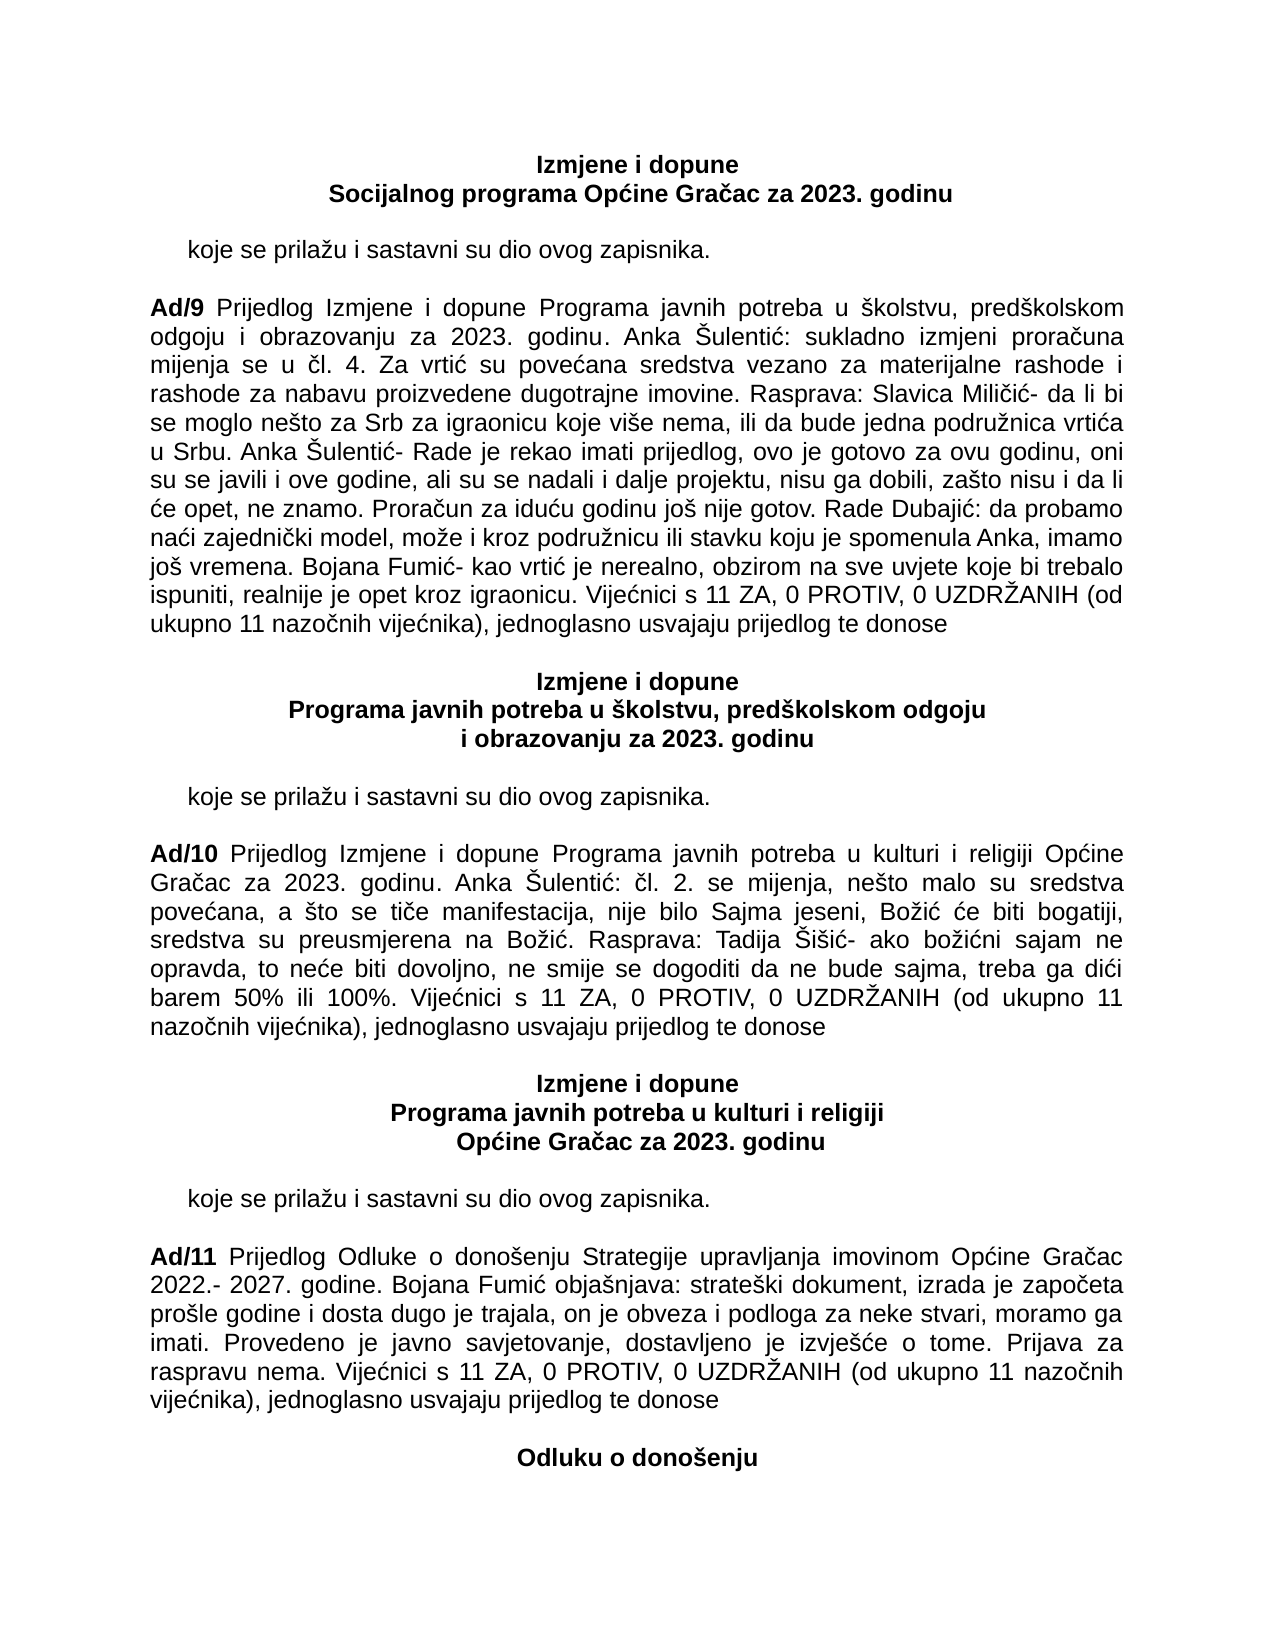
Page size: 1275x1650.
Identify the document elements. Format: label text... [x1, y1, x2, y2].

text Programa javnih potreba u kulturi i religiji [150, 1098, 1125, 1127]
text Ad/11 Prijedlog Odluke o donošenju Strategije upravljanja imovinom Općine Gračac 2022.- 2027. godine. Bojana Fumić objašnjava: strateški dokument, izrada je započeta prošle godine i dosta dugo je trajala, on je obveza i podloga za neke stvari, moramo ga imati. Provedeno je javno savjetovanje, dostavljeno je izvješće o tome. Prijava za raspravu nema. Vijećnici s 11 ZA, 0 PROTIV, 0 UZDRŽANIH (od ukupno 11 nazočnih vijećnika), jednoglasno usvajaju prijedlog te donose [150, 1242, 1125, 1414]
text Socijalnog programa Općine Gračac za 2023. godinu [150, 179, 1125, 207]
text Općine Gračac za 2023. godinu [150, 1127, 1125, 1156]
text Programa javnih potreba u školstvu, predškolskom odgoju [150, 696, 1125, 724]
text i obrazovanju za 2023. godinu [150, 724, 1125, 753]
text koje se prilažu i sastavni su dio ovog zapisnika. [150, 236, 1125, 264]
text koje se prilažu i sastavni su dio ovog zapisnika. [150, 782, 1125, 811]
text Izmjene i dopune [150, 1069, 1125, 1098]
text Ad/9 Prijedlog Izmjene i dopune Programa javnih potreba u školstvu, predškolskom odgoju i obrazovanju za 2023. godinu. Anka Šulentić: sukladno izmjeni proračuna mijenja se u čl. 4. Za vrtić su povećana sredstva vezano za materijalne rashode i rashode za nabavu proizvedene dugotrajne imovine. Rasprava: Slavica Miličić- da li bi se moglo nešto za Srb za igraonicu koje više nema, ili da bude jedna podružnica vrtića u Srbu. Anka Šulentić- Rade je rekao imati prijedlog, ovo je gotovo za ovu godinu, oni su se javili i ove godine, ali su se nadali i dalje projektu, nisu ga dobili, zašto nisu i da li će opet, ne znamo. Proračun za iduću godinu još nije gotov. Rade Dubajić: da probamo naći zajednički model, može i kroz podružnicu ili stavku koju je spomenula Anka, imamo još vremena. Bojana Fumić- kao vrtić je nerealno, obzirom na sve uvjete koje bi trebalo ispuniti, realnije je opet kroz igraonicu. Vijećnici s 11 ZA, 0 PROTIV, 0 UZDRŽANIH (od ukupno 11 nazočnih vijećnika), jednoglasno usvajaju prijedlog te donose [150, 293, 1125, 638]
text Odluku o donošenju [150, 1443, 1125, 1472]
text Izmjene i dopune [150, 150, 1125, 179]
text koje se prilažu i sastavni su dio ovog zapisnika. [150, 1184, 1125, 1213]
text Ad/10 Prijedlog Izmjene i dopune Programa javnih potreba u kulturi i religiji Općine Gračac za 2023. godinu. Anka Šulentić: čl. 2. se mijenja, nešto malo su sredstva povećana, a što se tiče manifestacija, nije bilo Sajma jeseni, Božić će biti bogatiji, sredstva su preusmjerena na Božić. Rasprava: Tadija Šišić- ako božićni sajam ne opravda, to neće biti dovoljno, ne smije se dogoditi da ne bude sajma, treba ga dići barem 50% ili 100%. Vijećnici s 11 ZA, 0 PROTIV, 0 UZDRŽANIH (od ukupno 11 nazočnih vijećnika), jednoglasno usvajaju prijedlog te donose [150, 839, 1125, 1041]
text Izmjene i dopune [150, 667, 1125, 696]
